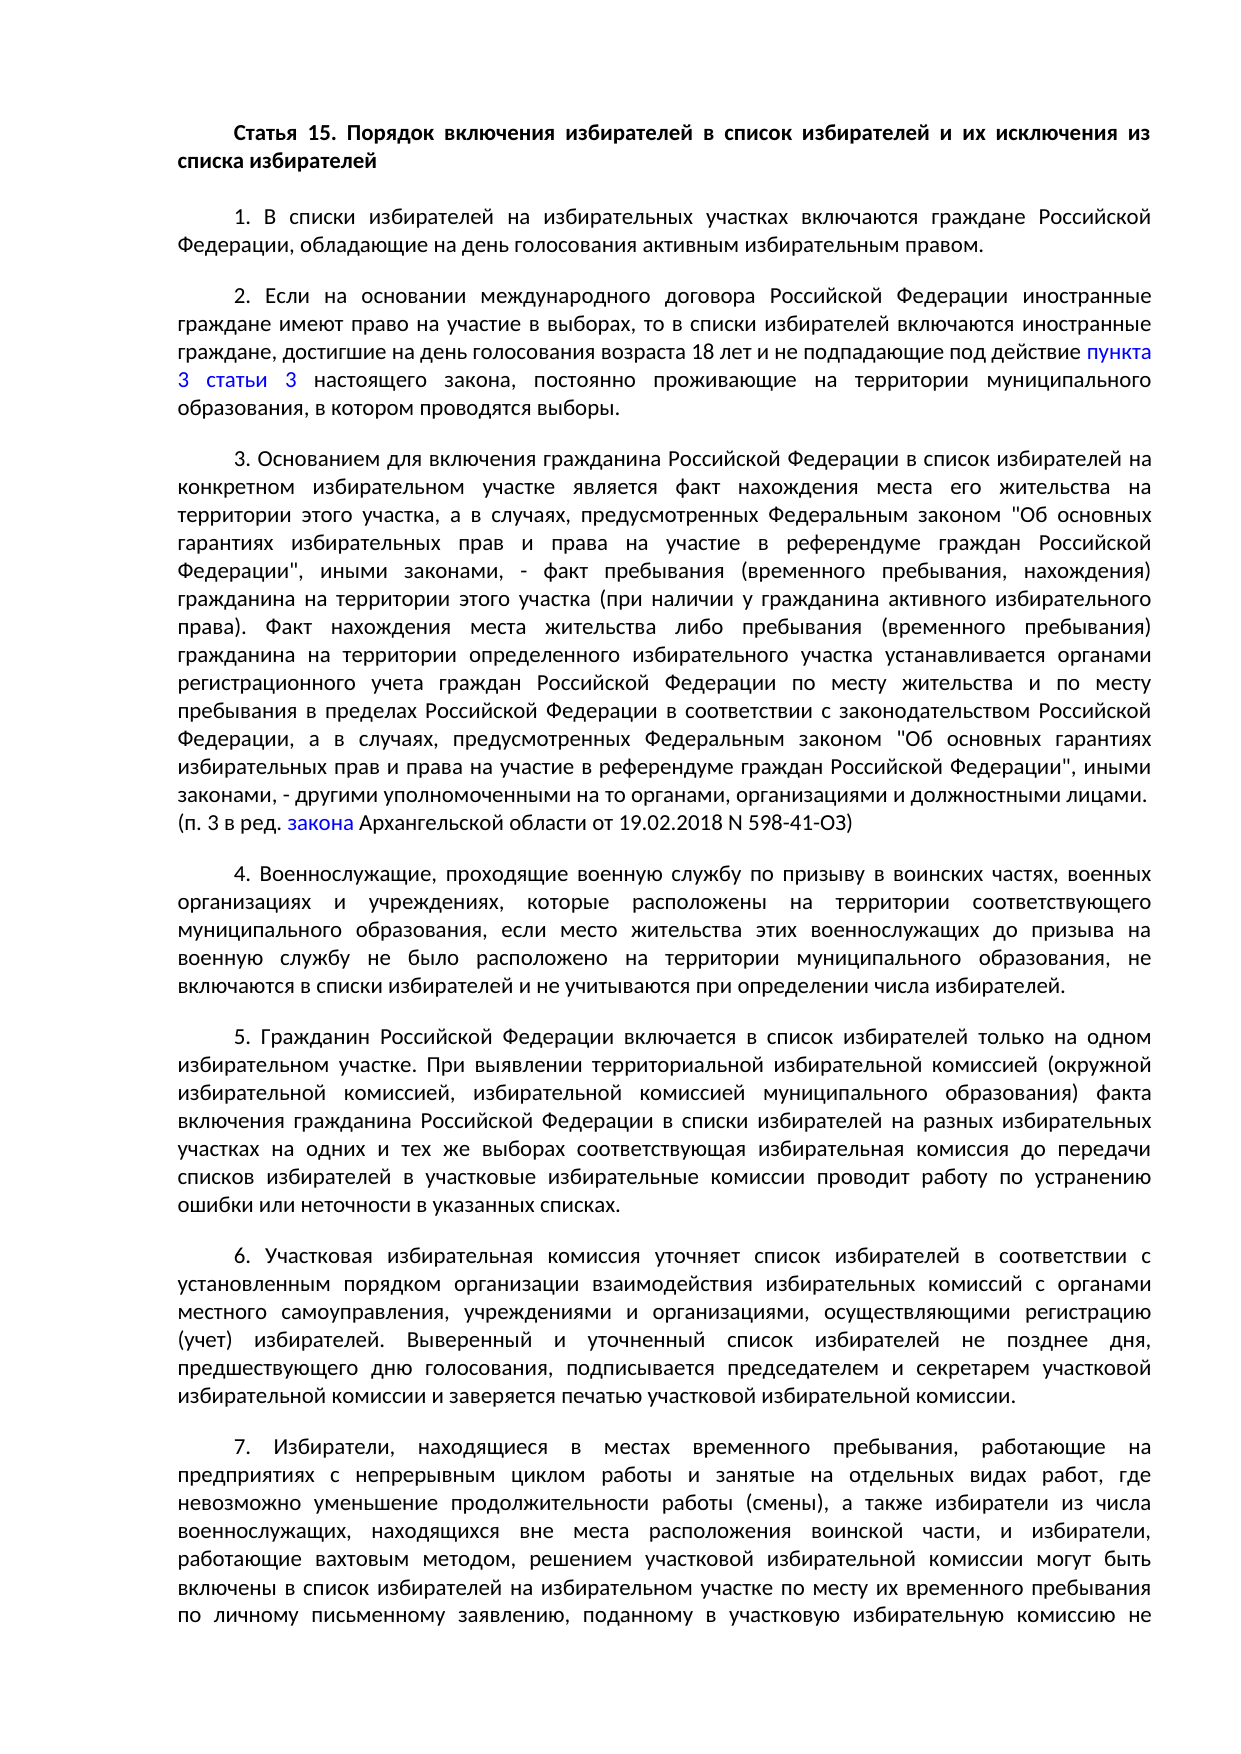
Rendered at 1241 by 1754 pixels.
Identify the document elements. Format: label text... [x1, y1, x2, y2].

text 1. В списки избирателей на избирательных участках включаются граждане Российской Федерации, обладающие на день голосования активным избирательным правом. [177, 202, 1152, 258]
text 3. Основанием для включения гражданина Российской Федерации в список избирателей на конкретном избирательном участке является факт нахождения места его жительства на территории этого участка, а в случаях, предусмотренных Федеральным законом "Об основных гарантиях избирательных прав и права на участие в референдуме граждан Российской Федерации", иными законами, - факт пребывания (временного пребывания, нахождения) гражданина на территории этого участка (при наличии у гражданина активного избирательного права). Факт нахождения места жительства либо пребывания (временного пребывания) гражданина на территории определенного избирательного участка устанавливается органами регистрационного учета граждан Российской Федерации по месту жительства и по месту пребывания в пределах Российской Федерации в соответствии с законодательством Российской Федерации, а в случаях, предусмотренных Федеральным законом "Об основных гарантиях избирательных прав и права на участие в референдуме граждан Российской Федерации", иными законами, - другими уполномоченными на то органами, организациями и должностными лицами. [177, 444, 1152, 808]
text (п. 3 в ред. закона Архангельской области от 19.02.2018 N 598-41-ОЗ) [177, 808, 1152, 836]
text 5. Гражданин Российской Федерации включается в список избирателей только на одном избирательном участке. При выявлении территориальной избирательной комиссией (окружной избирательной комиссией, избирательной комиссией муниципального образования) факта включения гражданина Российской Федерации в списки избирателей на разных избирательных участках на одних и тех же выборах соответствующая избирательная комиссия до передачи списков избирателей в участковые избирательные комиссии проводит работу по устранению ошибки или неточности в указанных списках. [177, 1022, 1152, 1218]
text 6. Участковая избирательная комиссия уточняет список избирателей в соответствии с установленным порядком организации взаимодействия избирательных комиссий с органами местного самоуправления, учреждениями и организациями, осуществляющими регистрацию (учет) избирателей. Выверенный и уточненный список избирателей не позднее дня, предшествующего дню голосования, подписывается председателем и секретарем участковой избирательной комиссии и заверяется печатью участковой избирательной комиссии. [177, 1241, 1152, 1409]
text 2. Если на основании международного договора Российской Федерации иностранные граждане имеют право на участие в выборах, то в списки избирателей включаются иностранные граждане, достигшие на день голосования возраста 18 лет и не подпадающие под действие пункта 3 статьи 3 настоящего закона, постоянно проживающие на территории муниципального образования, в котором проводятся выборы. [177, 281, 1152, 421]
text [177, 1432, 1152, 1629]
text 4. Военнослужащие, проходящие военную службу по призыву в воинских частях, военных организациях и учреждениях, которые расположены на территории соответствующего муниципального образования, если место жительства этих военнослужащих до призыва на военную службу не было расположено на территории муниципального образования, не включаются в списки избирателей и не учитываются при определении числа избирателей. [177, 859, 1152, 999]
title Статья 15. Порядок включения избирателей в список избирателей и их исключения из списка избирателей [177, 118, 1152, 174]
